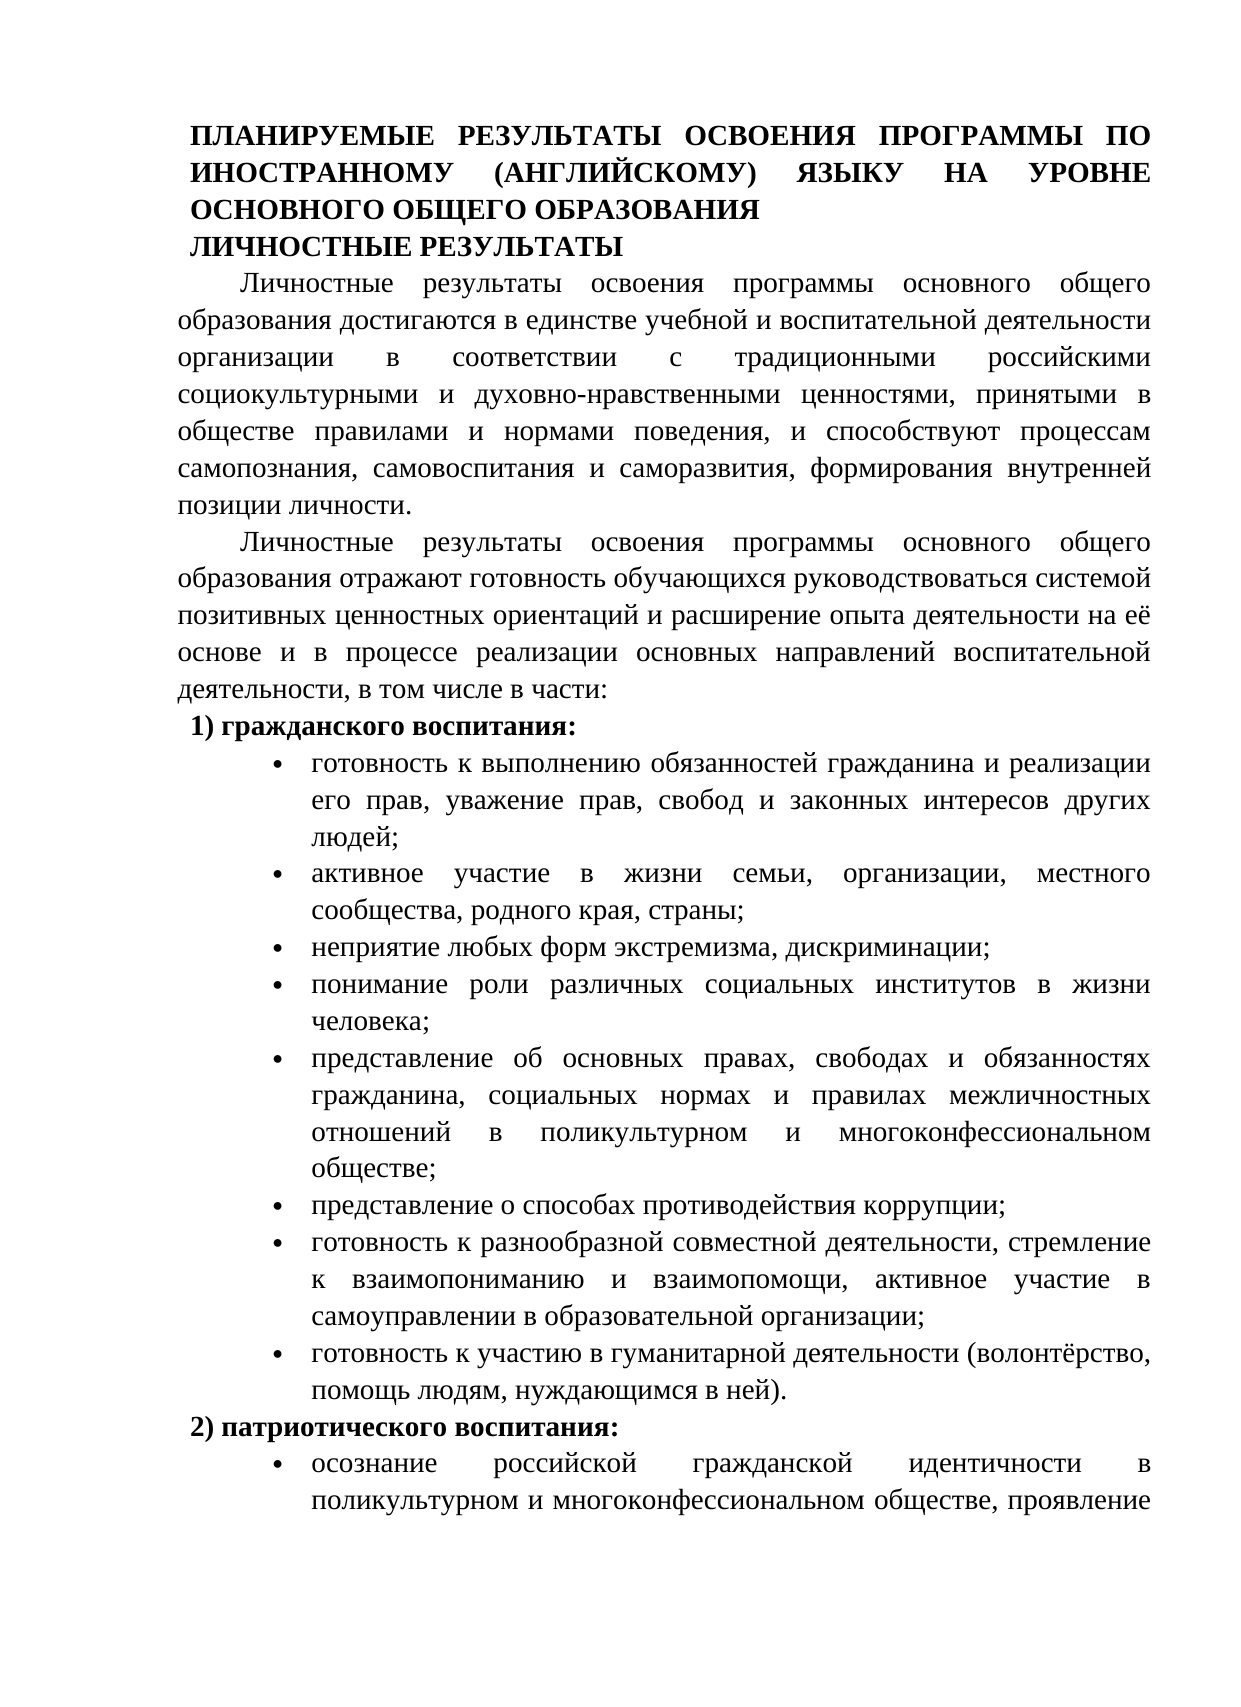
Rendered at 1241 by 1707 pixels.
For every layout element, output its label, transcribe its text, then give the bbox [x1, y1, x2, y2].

list представление о способах противодействия коррупции; [274, 1187, 1152, 1221]
list готовность к участию в гуманитарной деятельности (волонтёрство, помощь людям, нуждающимся в ней). [274, 1335, 1152, 1405]
list активное участие в жизни семьи, организации, местного сообщества, родного края, страны; [274, 856, 1152, 926]
list представление об основных правах, свободах и обязанностях гражданина, социальных нормах и правилах межличностных отношений в поликультурном и многоконфессиональном обществе; [274, 1040, 1152, 1184]
list понимание роли различных социальных институтов в жизни человека; [274, 966, 1152, 1037]
text 2) патриотического воспитания: [190, 1409, 1152, 1442]
text 1) гражданского воспитания: [190, 708, 1152, 742]
text ЛИЧНОСТНЫЕ РЕЗУЛЬТАТЫ [190, 229, 1152, 262]
list готовность к разнообразной совместной деятельности, стремление к взаимопониманию и взаимопомощи, активное участие в самоуправлении в образовательной организации; [274, 1224, 1152, 1332]
text ПЛАНИРУЕМЫЕ РЕЗУЛЬТАТЫ ОСВОЕНИЯ ПРОГРАММЫ ПО ИНОСТРАННОМУ (АНГЛИЙСКОМУ) ЯЗЫКУ НА УРОВНЕ ОСНОВНОГО ОБЩЕГО ОБРАЗОВАНИЯ [190, 118, 1152, 225]
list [274, 1446, 1152, 1516]
list готовность к выполнению обязанностей гражданина и реализации его прав, уважение прав, свобод и законных интересов других людей; [274, 745, 1152, 852]
list неприятие любых форм экстремизма, дискриминации; [274, 929, 1152, 963]
text Личностные результаты освоения программы основного общего образования отражают готовность обучающихся руководствоваться системой позитивных ценностных ориентаций и расширение опыта деятельности на её основе и в процессе реализации основных направлений воспитательной деятельности, в том числе в части: [177, 524, 1152, 705]
text Личностные результаты освоения программы основного общего образования достигаются в единстве учебной и воспитательной деятельности организации в соответствии с традиционными российскими социокультурными и духовно-нравственными ценностями, принятыми в обществе правилами и нормами поведения, и способствуют процессам самопознания, самовоспитания и саморазвития, формирования внутренней позиции личности. [177, 266, 1152, 520]
